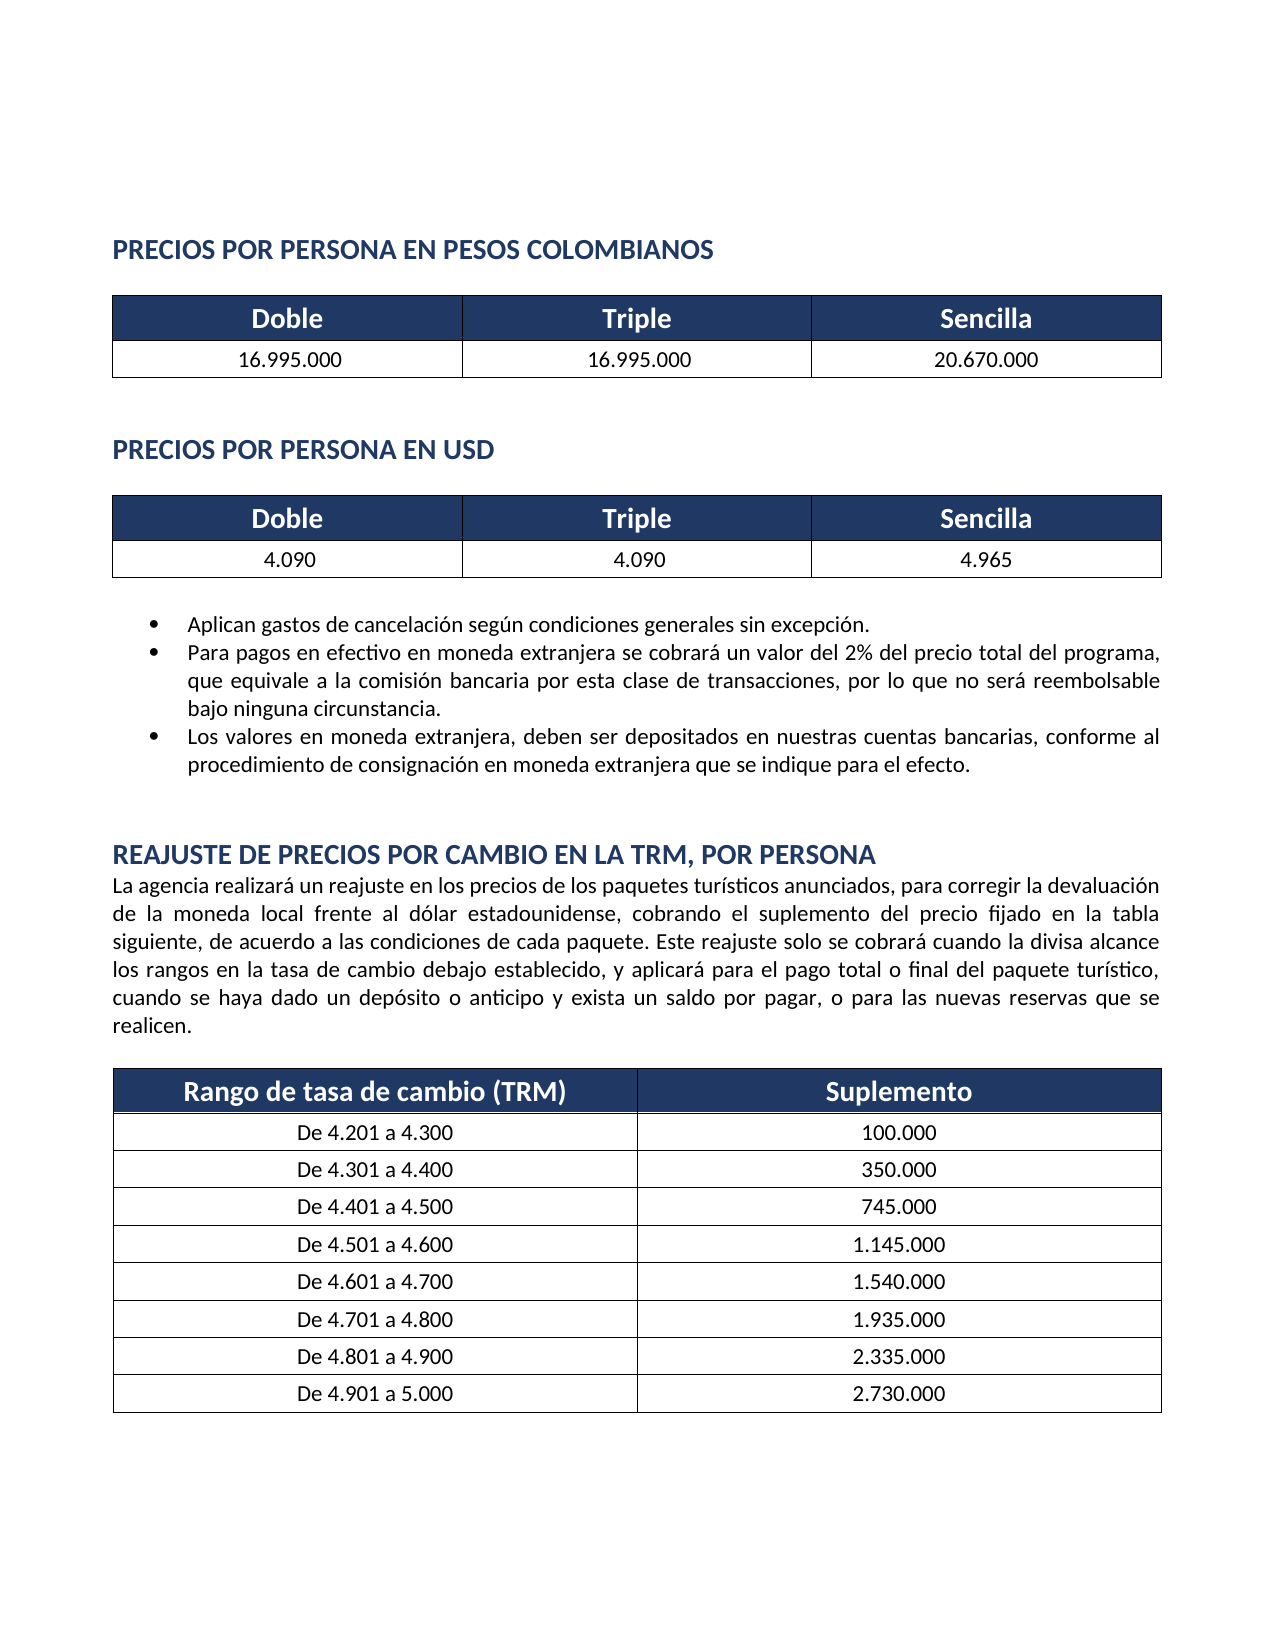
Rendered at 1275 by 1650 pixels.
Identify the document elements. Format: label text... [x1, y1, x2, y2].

table_header Doble [113, 296, 462, 340]
table_cell De 4.901 a 5.000 [114, 1375, 637, 1412]
text PRECIOS POR PERSONA EN USD [112, 431, 1162, 467]
table_cell De 4.201 a 4.300 [114, 1114, 637, 1150]
table_cell 1.145.000 [638, 1226, 1161, 1262]
table_cell De 4.301 a 4.400 [114, 1151, 637, 1187]
table_cell De 4.601 a 4.700 [114, 1263, 637, 1299]
table_header Triple [463, 296, 811, 340]
table_cell 4.965 [812, 541, 1161, 577]
table_cell 20.670.000 [812, 341, 1161, 377]
text PRECIOS POR PERSONA EN PESOS COLOMBIANOS [112, 231, 1162, 267]
table_cell 16.995.000 [463, 341, 811, 377]
table_header Doble [113, 496, 462, 540]
table_cell 350.000 [638, 1151, 1161, 1187]
table_header Triple [463, 496, 811, 540]
table_cell 100.000 [638, 1114, 1161, 1150]
text La agencia realizará un reajuste en los precios de los paquetes turísticos anunciados, para corregir la devaluación de la moneda local frente al dólar estadounidense, cobrando el suplemento del precio fijado en la tabla siguiente, de acuerdo a las condiciones de cada paquete. Este reajuste solo se cobrará cuando la divisa alcance los rangos en la tasa de cambio debajo establecido, y aplicará para el pago total o final del paquete turístico, cuando se haya dado un depósito o anticipo y exista un saldo por pagar, o para las nuevas reservas que se realicen. [112, 871, 1162, 1039]
table_header Suplemento [638, 1069, 1161, 1112]
table_cell De 4.401 a 4.500 [114, 1188, 637, 1225]
text REAJUSTE DE PRECIOS POR CAMBIO EN LA TRM, POR PERSONA [112, 836, 1162, 871]
table_cell 2.730.000 [638, 1375, 1161, 1412]
table_cell De 4.701 a 4.800 [114, 1301, 637, 1337]
table_cell 1.540.000 [638, 1263, 1161, 1299]
table_cell 16.995.000 [113, 341, 462, 377]
table_header Rango de tasa de cambio (TRM) [114, 1069, 637, 1112]
table_cell 1.935.000 [638, 1301, 1161, 1337]
text Los valores en moneda extranjera, deben ser depositados en nuestras cuentas bancarias, conforme al procedimiento de consignación en moneda extranjera que se indique para el efecto. [150, 722, 1162, 778]
table_cell 4.090 [463, 541, 811, 577]
table_cell De 4.801 a 4.900 [114, 1338, 637, 1374]
table_cell 4.090 [113, 541, 462, 577]
table_cell 2.335.000 [638, 1338, 1161, 1374]
table_header Sencilla [812, 296, 1161, 340]
text Aplican gastos de cancelación según condiciones generales sin excepción. [150, 610, 1162, 638]
table_cell De 4.501 a 4.600 [114, 1226, 637, 1262]
table_header Sencilla [812, 496, 1161, 540]
text Para pagos en efectivo en moneda extranjera se cobrará un valor del 2% del precio total del programa, que equivale a la comisión bancaria por esta clase de transacciones, por lo que no será reembolsable bajo ninguna circunstancia. [150, 638, 1162, 722]
table_cell 745.000 [638, 1188, 1161, 1225]
